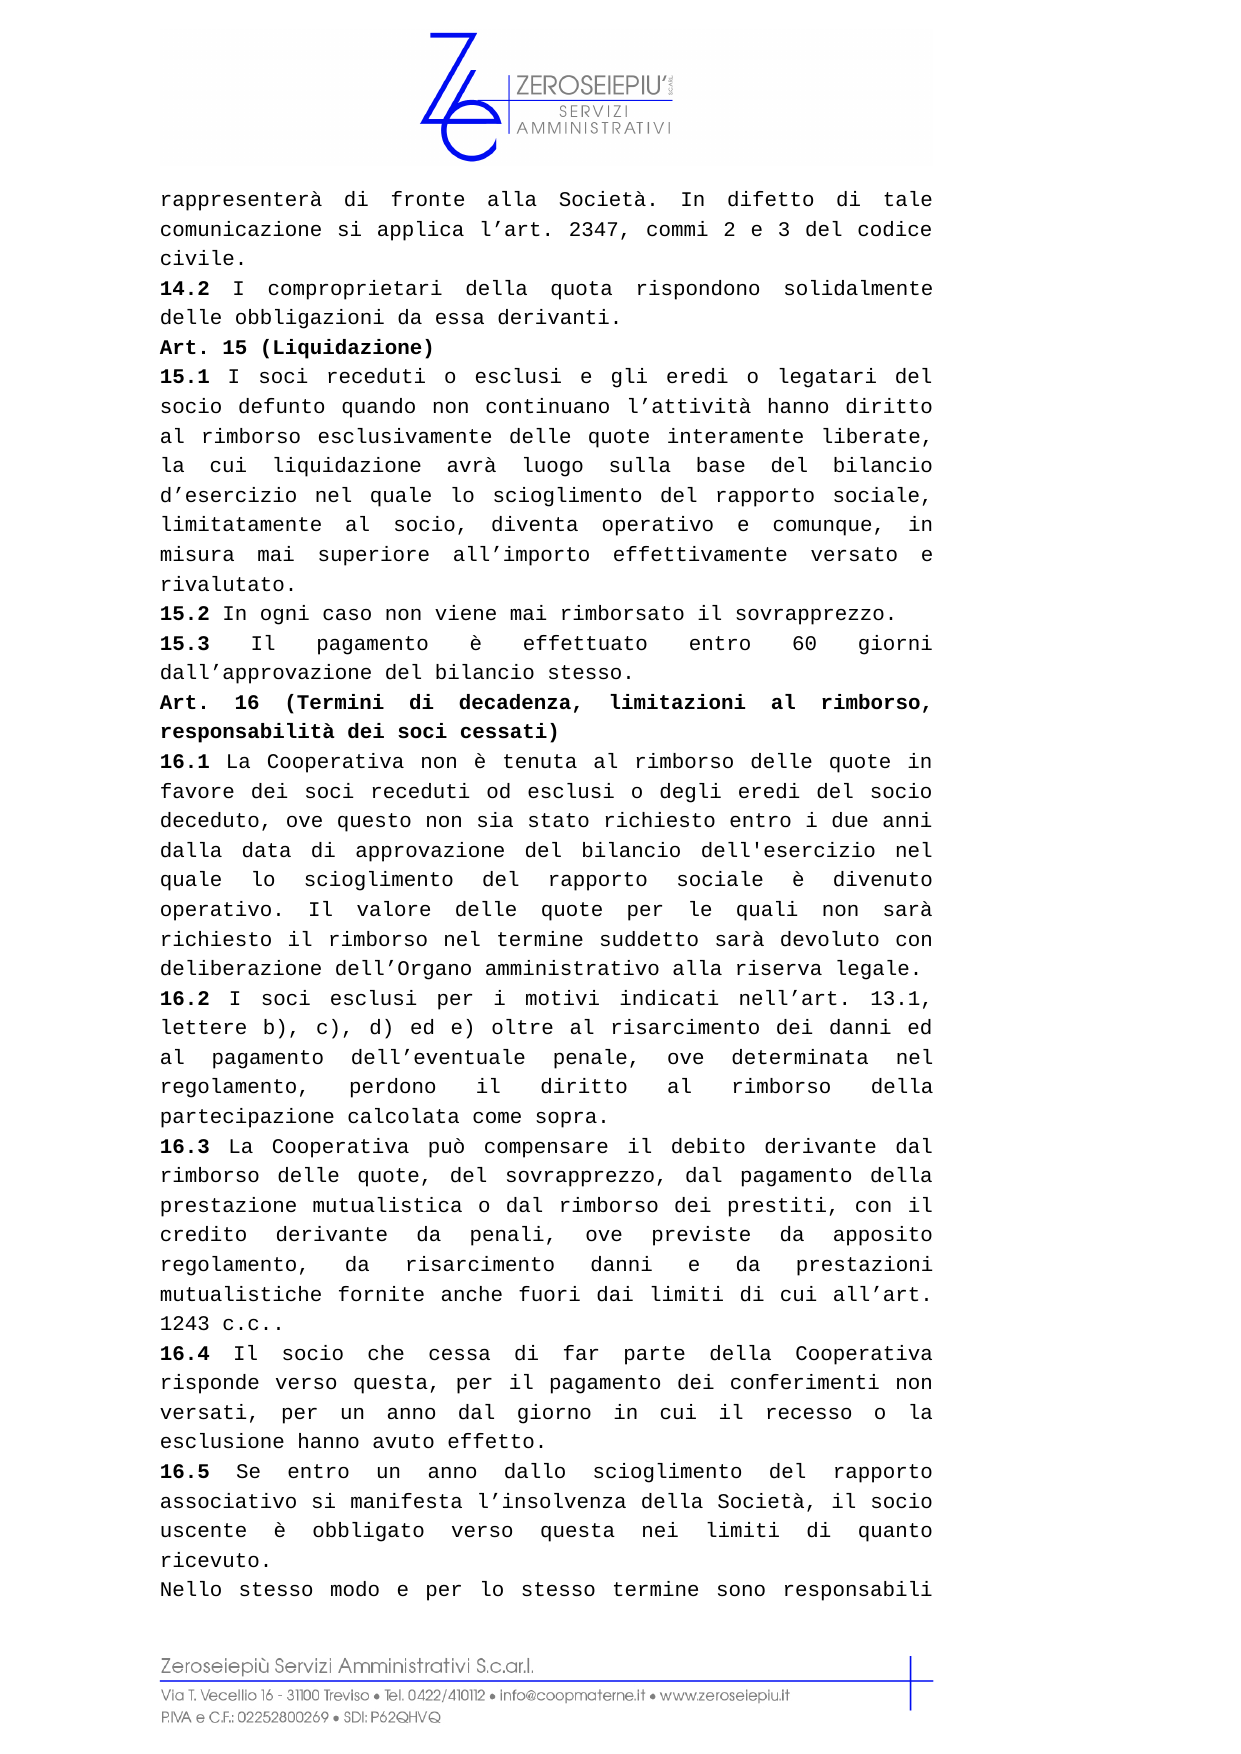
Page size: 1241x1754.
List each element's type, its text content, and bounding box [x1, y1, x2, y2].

text 16.3 La Cooperativa può compensare il debito derivante dal rimborso delle quote, del sovrapprezzo, dal pagamento della prestazione mutualistica o dal rimborso dei prestiti, con il credito derivante da penali, ove previste da apposito regolamento, da risarcimento danni e da prestazioni mutualistiche fornite anche fuori dai limiti di cui all’art. 1243 c.c.. [159, 1130, 933, 1337]
text 15.3 Il pagamento è effettuato entro 60 giorni dall’approvazione del bilancio stesso. [159, 627, 933, 686]
text 16.2 I soci esclusi per i motivi indicati nell’art. 13.1, lettere b), c), d) ed e) oltre al risarcimento dei danni ed al pagamento dell’eventuale penale, ove determinata nel regolamento, perdono il diritto al rimborso della partecipazione calcolata come sopra. [159, 982, 933, 1130]
text 16.5 Se entro un anno dallo scioglimento del rapporto associativo si manifesta l’insolvenza della Società, il socio uscente è obbligato verso questa nei limiti di quanto ricevuto. [159, 1455, 933, 1573]
text 14.2 I comproprietari della quota rispondono solidalmente delle obbligazioni da essa derivanti. [159, 272, 933, 331]
text Art. 15 (Liquidazione) [159, 331, 933, 361]
text Nello stesso modo e per lo stesso termine sono responsabili verso la Società gli eredi del socio defunto. [159, 1573, 933, 1603]
text 15.1 I soci receduti o esclusi e gli eredi o legatari del socio defunto quando non continuano l’attività hanno diritto al rimborso esclusivamente delle quote interamente liberate, la cui liquidazione avrà luogo sulla base del bilancio d’esercizio nel quale lo scioglimento del rapporto sociale, limitatamente al socio, diventa operativo e comunque, in misura mai superiore all’importo effettivamente versato e rivalutato. [159, 361, 933, 597]
text Art. 16 (Termini di decadenza, limitazioni al rimborso, responsabilità dei soci cessati) [159, 686, 933, 745]
text 16.1 La Cooperativa non è tenuta al rimborso delle quote in favore dei soci receduti od esclusi o degli eredi del socio deceduto, ove questo non sia stato richiesto entro i due anni dalla data di approvazione del bilancio dell'esercizio nel quale lo scioglimento del rapporto sociale è divenuto operativo. Il valore delle quote per le quali non sarà richiesto il rimborso nel termine suddetto sarà devoluto con deliberazione dell’Organo amministrativo alla riserva legale. [159, 745, 933, 982]
picture [159, 29, 934, 166]
text 15.2 In ogni caso non viene mai rimborsato il sovrapprezzo. [159, 597, 933, 627]
picture [159, 1656, 934, 1725]
text 16.4 Il socio che cessa di far parte della Cooperativa risponde verso questa, per il pagamento dei conferimenti non versati, per un anno dal giorno in cui il recesso o la esclusione hanno avuto effetto. [159, 1337, 933, 1455]
